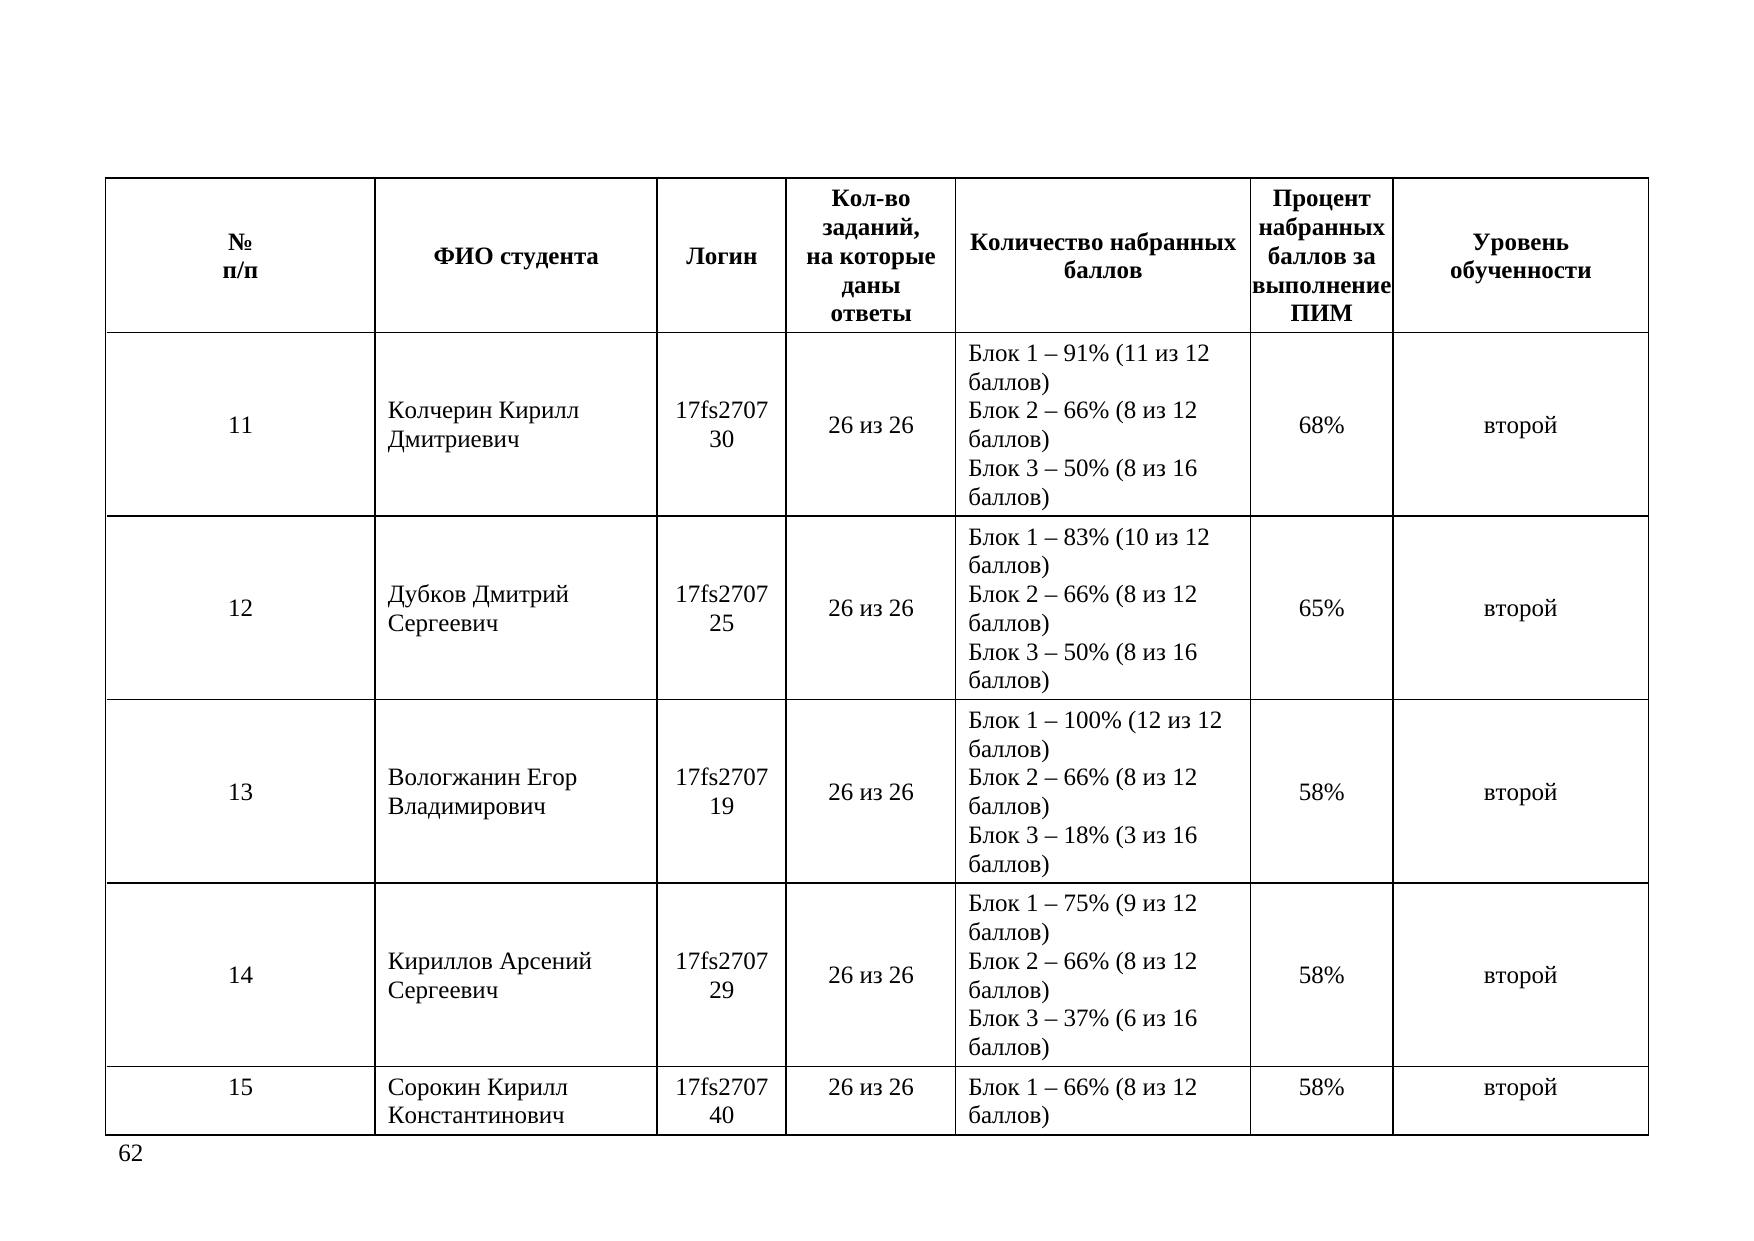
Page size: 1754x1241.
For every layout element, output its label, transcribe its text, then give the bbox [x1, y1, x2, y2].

table_cell 13 [106, 700, 374, 882]
table_cell второй [1394, 700, 1648, 882]
table_cell Блок 1 – 75% (9 из 12 баллов) Блок 2 – 66% (8 из 12 баллов) Блок 3 – 37% (6 из 16 баллов) [956, 884, 1250, 1066]
table_cell 15 [106, 1067, 374, 1134]
table_cell Блок 1 – 100% (12 из 12 баллов) Блок 2 – 66% (8 из 12 баллов) Блок 3 – 18% (3 из 16 баллов) [956, 700, 1250, 882]
table_cell 17fs270730 [658, 333, 785, 515]
table_cell 12 [106, 516, 374, 699]
table_header Уровень обученности [1394, 179, 1648, 332]
table_cell Блок 1 – 83% (10 из 12 баллов) Блок 2 – 66% (8 из 12 баллов) Блок 3 – 50% (8 из 16 баллов) [956, 517, 1250, 699]
table_cell 14 [106, 883, 374, 1066]
table_cell 68% [1251, 333, 1392, 515]
table_cell 26 из 26 [787, 517, 955, 699]
table_cell Дубков Дмитрий Сергеевич [376, 517, 656, 699]
table_cell Колчерин Кирилл Дмитриевич [376, 333, 656, 515]
table_cell Блок 1 – 91% (11 из 12 баллов) Блок 2 – 66% (8 из 12 баллов) Блок 3 – 50% (8 из 16 баллов) [956, 333, 1250, 515]
table_cell второй [1394, 1067, 1648, 1134]
table_cell 17fs270725 [658, 517, 785, 699]
table_header Процент набранных баллов за выполнение ПИМ [1251, 179, 1392, 332]
table_cell 26 из 26 [787, 700, 955, 882]
table_cell Вологжанин Егор Владимирович [376, 700, 656, 882]
table_cell 17fs270719 [658, 700, 785, 882]
table_cell 58% [1251, 1067, 1392, 1134]
table_header ФИО студента [376, 179, 656, 332]
table_cell 26 из 26 [787, 884, 955, 1066]
table_header Кол-во заданий, на которые даны ответы [787, 179, 955, 332]
table_cell второй [1394, 333, 1648, 515]
table_header № п/п [106, 179, 374, 332]
table_cell 11 [106, 333, 374, 515]
table_cell 58% [1251, 700, 1392, 882]
table_cell 26 из 26 [787, 333, 955, 515]
table_cell второй [1394, 517, 1648, 699]
table_cell Сорокин Кирилл Константинович [376, 1067, 656, 1134]
table_header Количество набранных баллов [956, 179, 1250, 332]
table_header Логин [658, 179, 785, 332]
table_cell 58% [1251, 884, 1392, 1066]
table_cell второй [1394, 884, 1648, 1066]
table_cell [956, 1067, 1250, 1134]
table_cell Кириллов Арсений Сергеевич [376, 884, 656, 1066]
table_cell 65% [1251, 517, 1392, 699]
table_cell 17fs270740 [658, 1067, 785, 1134]
table_cell 26 из 26 [787, 1067, 955, 1134]
table_cell 17fs270729 [658, 884, 785, 1066]
